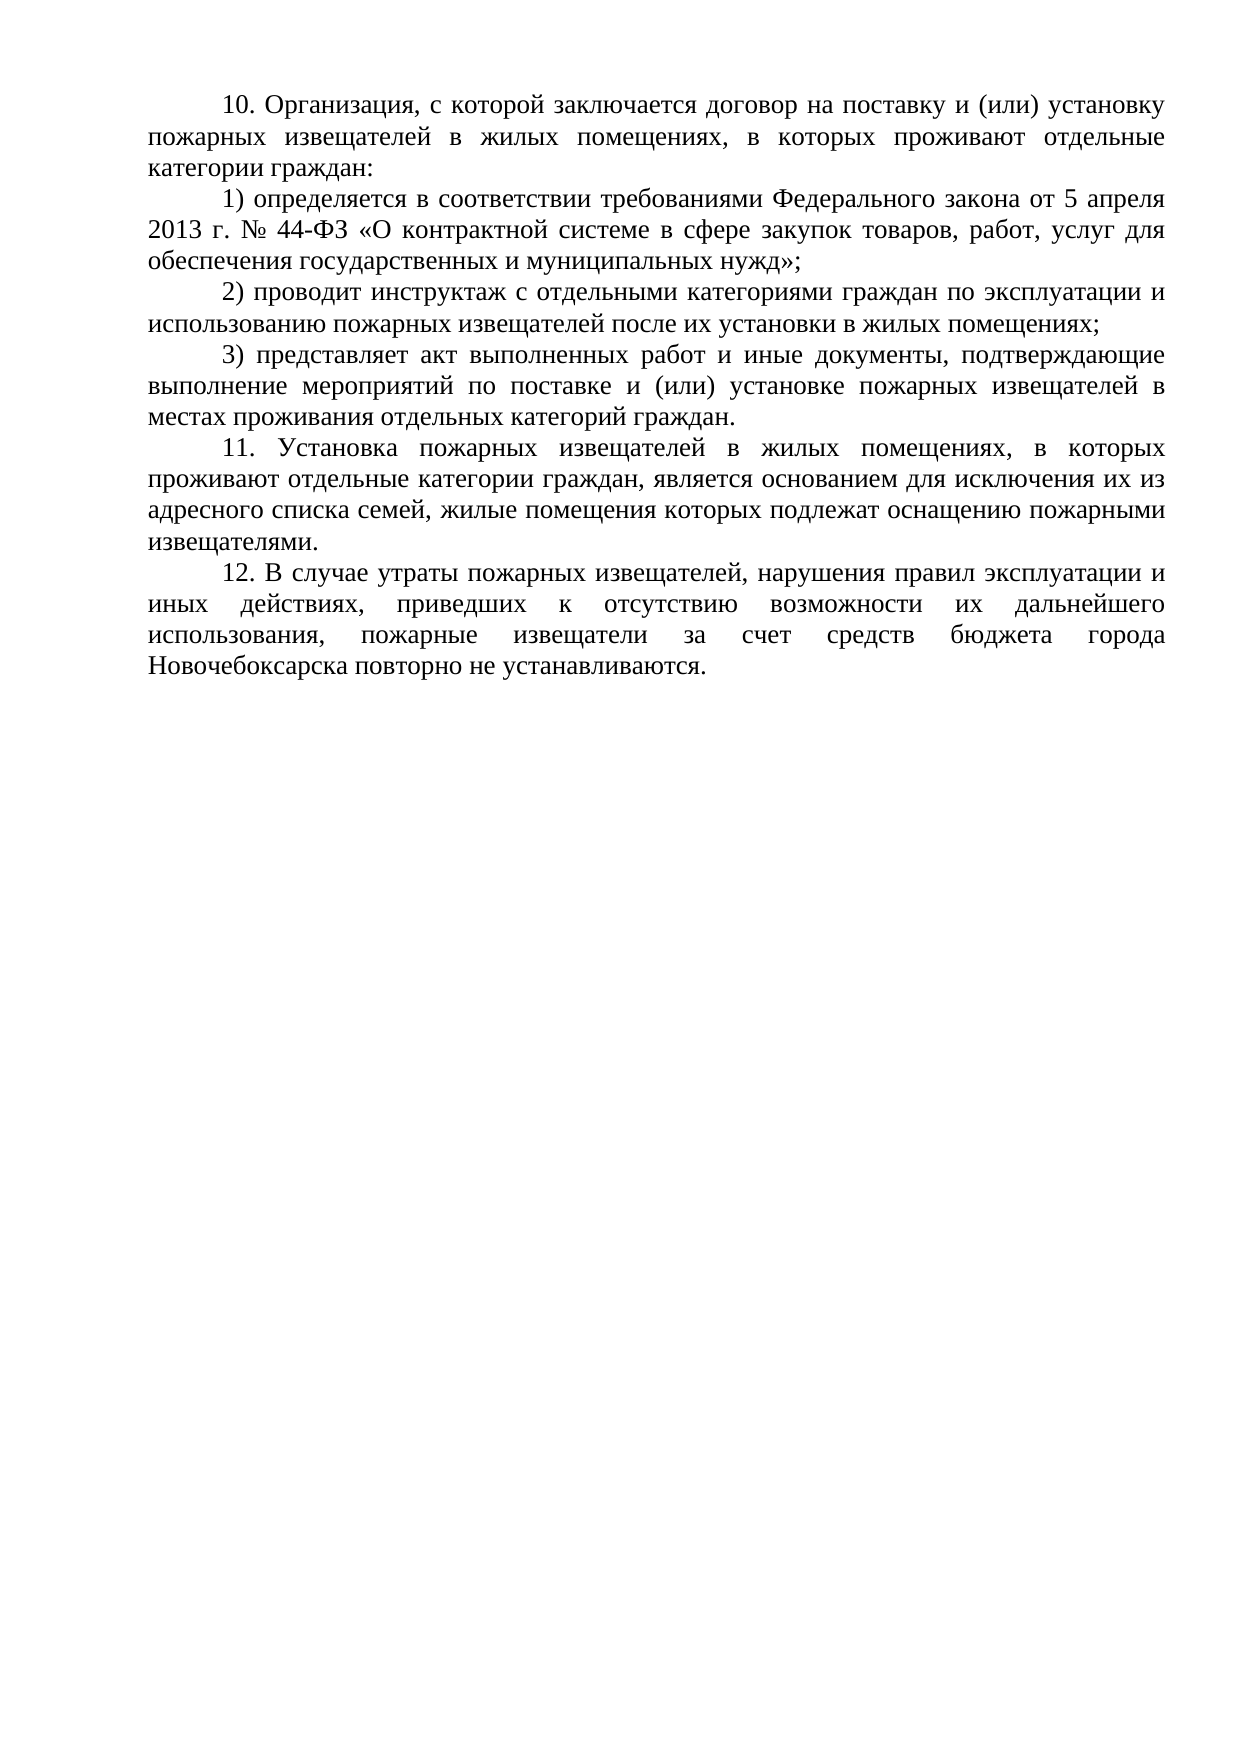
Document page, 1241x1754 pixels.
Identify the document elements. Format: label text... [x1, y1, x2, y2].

text 3) представляет акт выполненных работ и иные документы, подтверждающие выполнение мероприятий по поставке и (или) установке пожарных извещателей в местах проживания отдельных категорий граждан. [148, 338, 1167, 431]
text 12. В случае утраты пожарных извещателей, нарушения правил эксплуатации и иных действиях, приведших к отсутствию возможности их дальнейшего использования, пожарные извещатели за счет средств бюджета города Новочебоксарска повторно не устанавливаются. [148, 556, 1167, 680]
text 1) определяется в соответствии требованиями Федерального закона от 5 апреля 2013 г. № 44-ФЗ «О контрактной системе в сфере закупок товаров, работ, услуг для обеспечения государственных и муниципальных нужд»; [148, 182, 1167, 276]
text 11. Установка пожарных извещателей в жилых помещениях, в которых проживают отдельные категории граждан, является основанием для исключения их из адресного списка семей, жилые помещения которых подлежат оснащению пожарными извещателями. [148, 431, 1167, 556]
text 10. Организация, с которой заключается договор на поставку и (или) установку пожарных извещателей в жилых помещениях, в которых проживают отдельные категории граждан: [148, 89, 1167, 182]
text 2) проводит инструктаж с отдельными категориями граждан по эксплуатации и использованию пожарных извещателей после их установки в жилых помещениях; [148, 276, 1167, 338]
